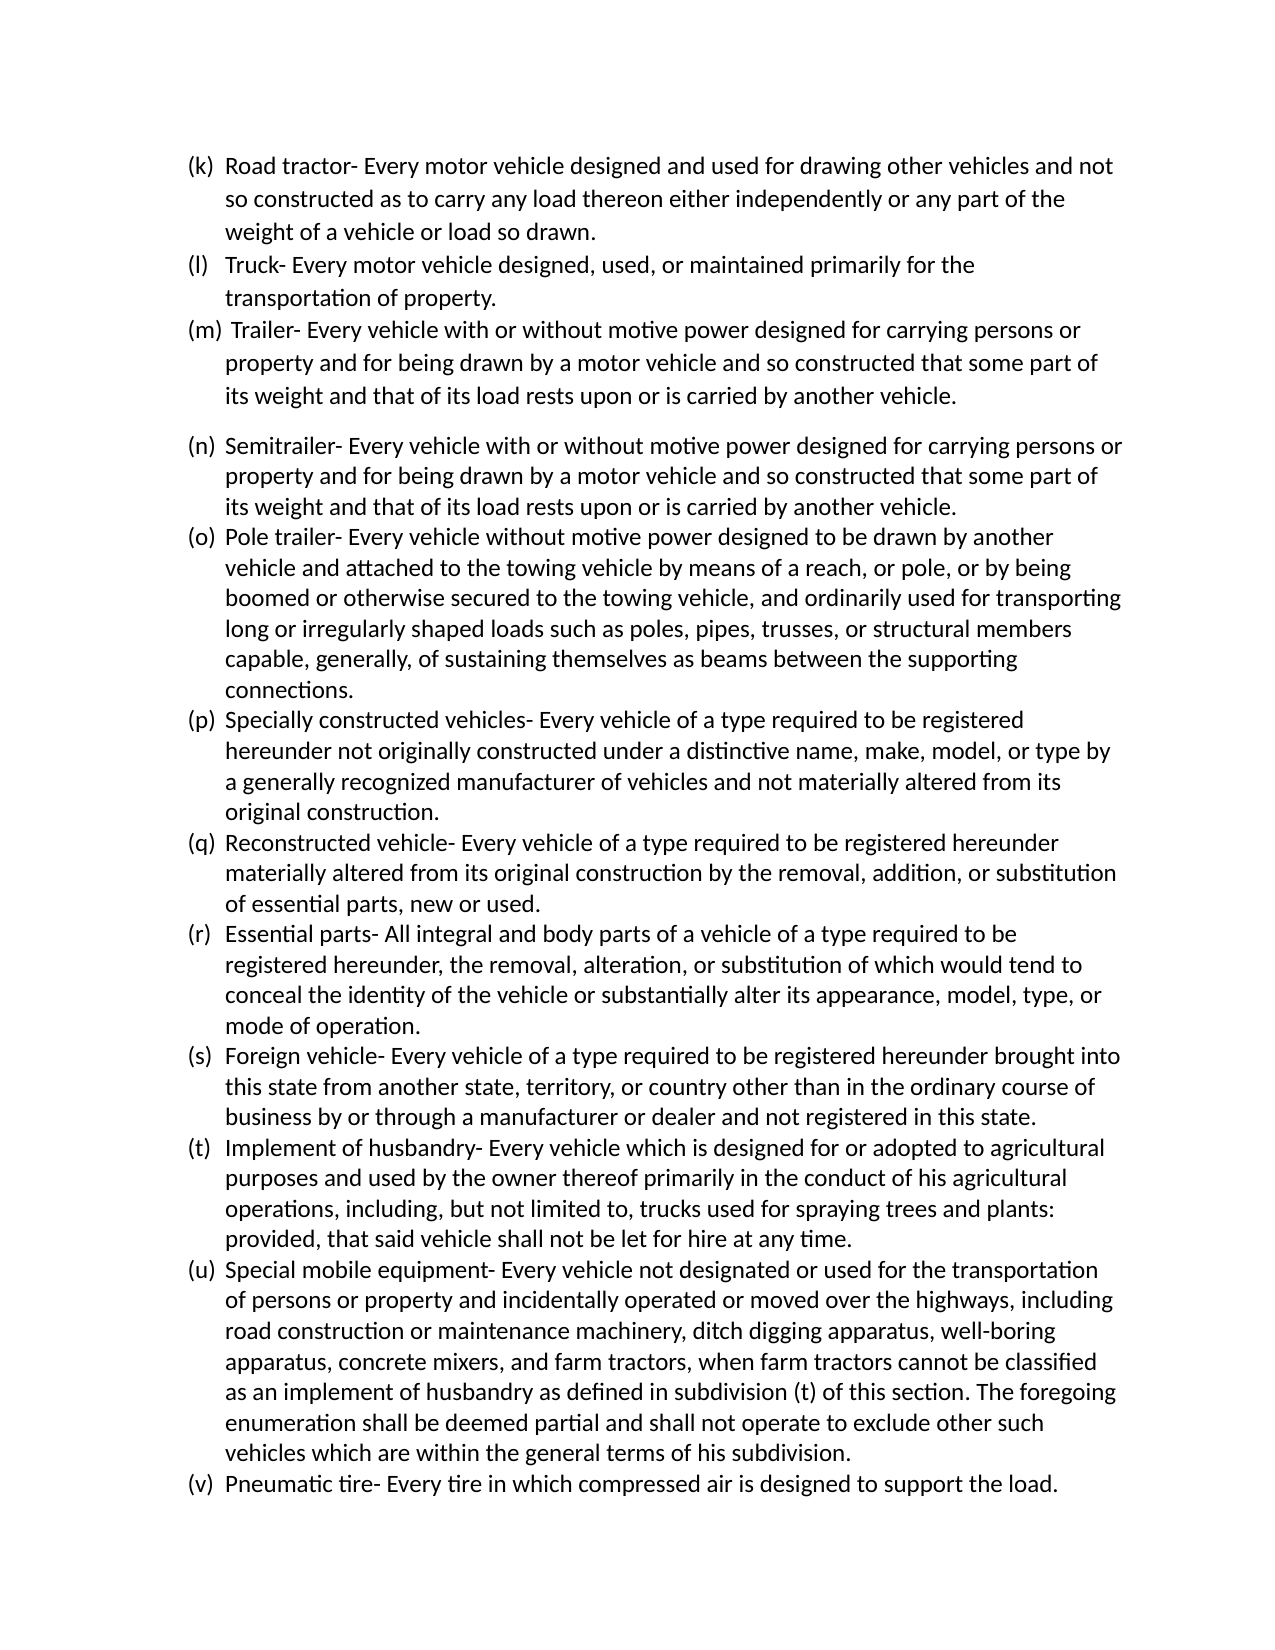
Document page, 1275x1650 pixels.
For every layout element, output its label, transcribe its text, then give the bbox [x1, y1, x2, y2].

list Truck- Every motor vehicle designed, used, or maintained primarily for the transportation of property. [187, 249, 1125, 312]
list Specially constructed vehicles- Every vehicle of a type required to be registered hereunder not originally constructed under a distinctive name, make, model, or type by a generally recognized manufacturer of vehicles and not materially altered from its original construction. [187, 705, 1125, 827]
list Reconstructed vehicle- Every vehicle of a type required to be registered hereunder materially altered from its original construction by the removal, addition, or substitution of essential parts, new or used. [187, 827, 1125, 918]
list Special mobile equipment- Every vehicle not designated or used for the transportation of persons or property and incidentally operated or moved over the highways, including road construction or maintenance machinery, ditch digging apparatus, well-boring apparatus, concrete mixers, and farm tractors, when farm tractors cannot be classified as an implement of husbandry as defined in subdivision (t) of this section. The foregoing enumeration shall be deemed partial and shall not operate to exclude other such vehicles which are within the general terms of his subdivision. [187, 1254, 1125, 1468]
list Trailer- Every vehicle with or without motive power designed for carrying persons or property and for being drawn by a motor vehicle and so constructed that some part of its weight and that of its load rests upon or is carried by another vehicle. [187, 314, 1125, 411]
list Semitrailer- Every vehicle with or without motive power designed for carrying persons or property and for being drawn by a motor vehicle and so constructed that some part of its weight and that of its load rests upon or is carried by another vehicle. [187, 430, 1125, 522]
list Pole trailer- Every vehicle without motive power designed to be drawn by another vehicle and attached to the towing vehicle by means of a reach, or pole, or by being boomed or otherwise secured to the towing vehicle, and ordinarily used for transporting long or irregularly shaped loads such as poles, pipes, trusses, or structural members capable, generally, of sustaining themselves as beams between the supporting connections. [187, 522, 1125, 705]
list Pneumatic tire- Every tire in which compressed air is designed to support the load. [187, 1468, 1125, 1498]
list Implement of husbandry- Every vehicle which is designed for or adopted to agricultural purposes and used by the owner thereof primarily in the conduct of his agricultural operations, including, but not limited to, trucks used for spraying trees and plants: provided, that said vehicle shall not be let for hire at any time. [187, 1132, 1125, 1254]
list Road tractor- Every motor vehicle designed and used for drawing other vehicles and not so constructed as to carry any load thereon either independently or any part of the weight of a vehicle or load so drawn. [187, 150, 1125, 246]
list Essential parts- All integral and body parts of a vehicle of a type required to be registered hereunder, the removal, alteration, or substitution of which would tend to conceal the identity of the vehicle or substantially alter its appearance, model, type, or mode of operation. [187, 918, 1125, 1040]
list Foreign vehicle- Every vehicle of a type required to be registered hereunder brought into this state from another state, territory, or country other than in the ordinary course of business by or through a manufacturer or dealer and not registered in this state. [187, 1040, 1125, 1132]
